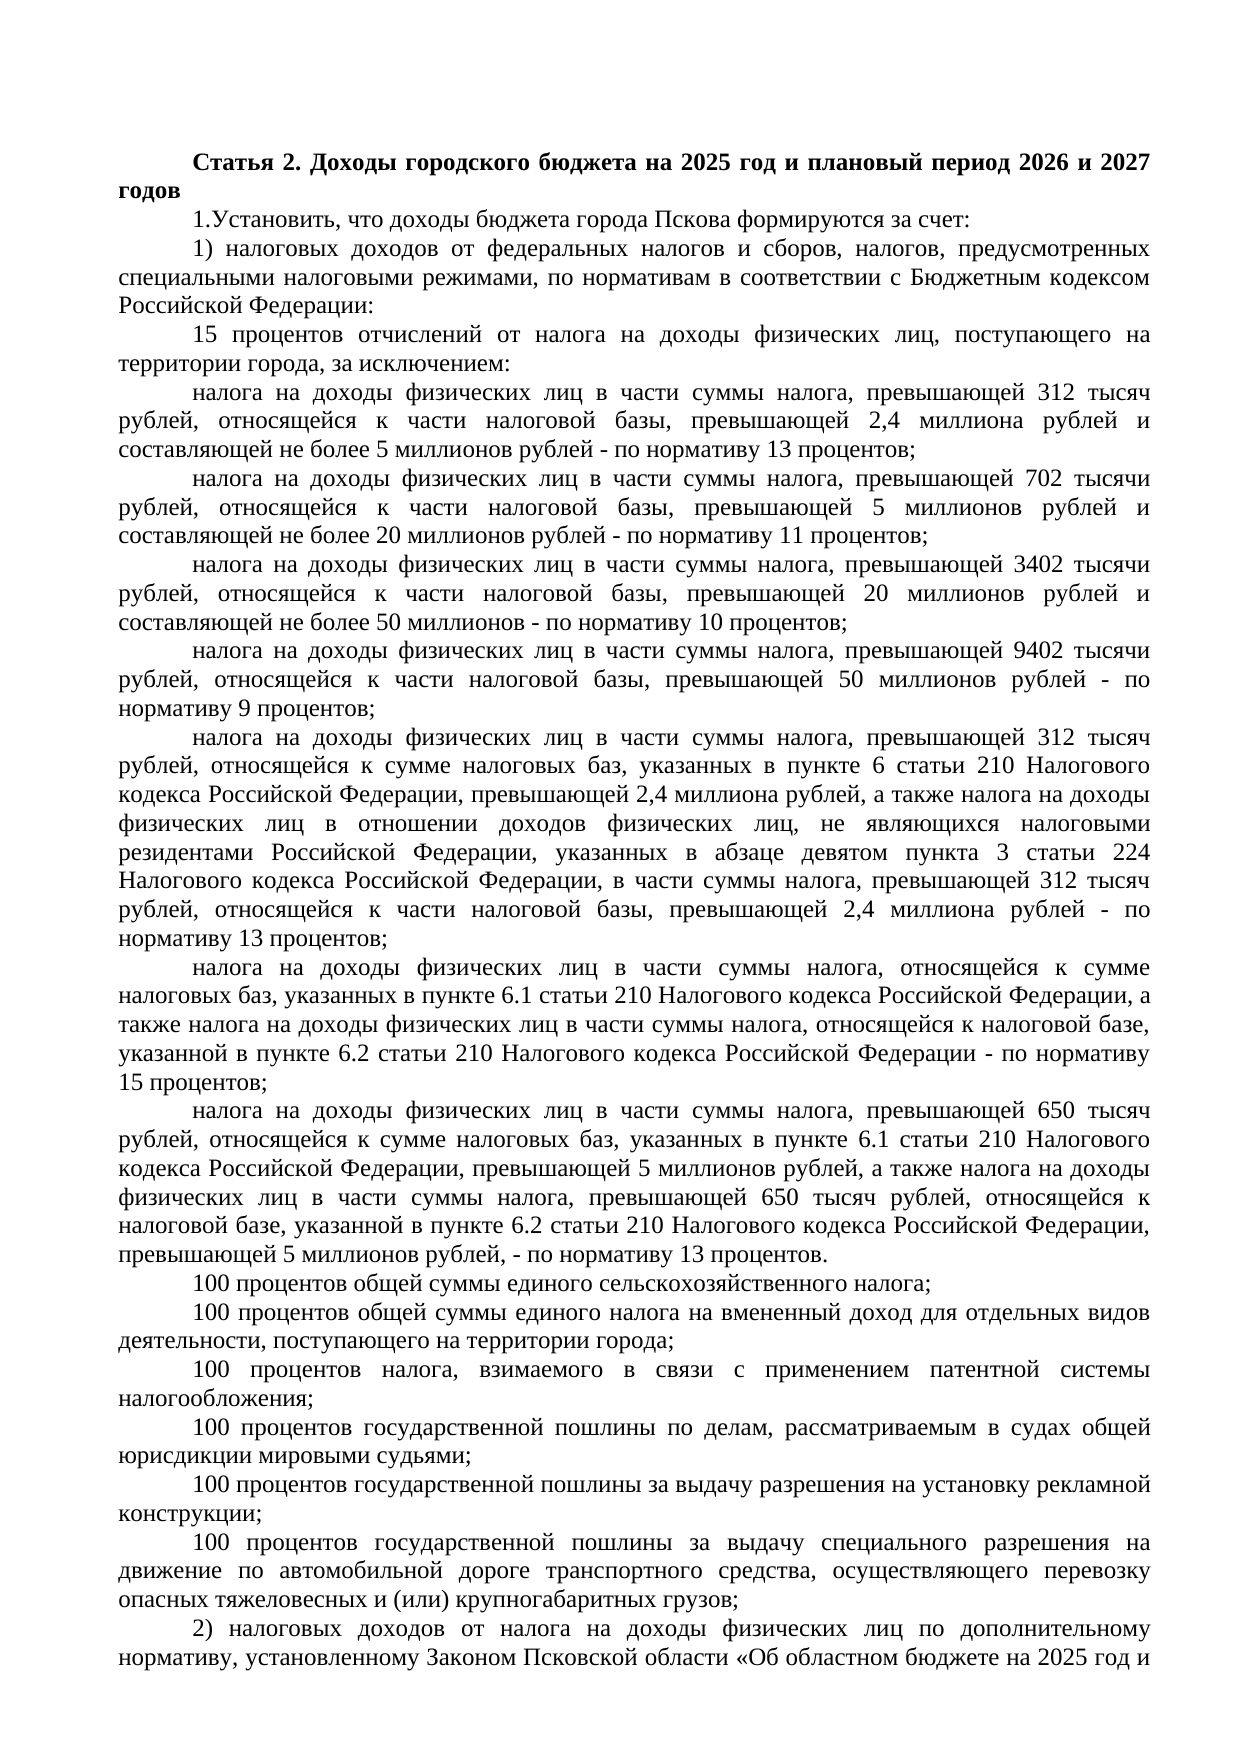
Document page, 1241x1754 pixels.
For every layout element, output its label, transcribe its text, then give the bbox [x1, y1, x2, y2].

text налога на доходы физических лиц в части суммы налога, превышающей 702 тысячи рублей, относящейся к части налоговой базы, превышающей 5 миллионов рублей и составляющей не более 20 миллионов рублей - по нормативу 11 процентов; [118, 463, 1152, 549]
text Статья 2. Доходы городского бюджета на 2025 год и плановый период 2026 и 2027 годов [118, 147, 1152, 204]
text 100 процентов государственной пошлины за выдачу разрешения на установку рекламной конструкции; [118, 1469, 1152, 1527]
text 100 процентов общей суммы единого сельскохозяйственного налога; [118, 1268, 1152, 1297]
text налога на доходы физических лиц в части суммы налога, превышающей 3402 тысячи рублей, относящейся к части налоговой базы, превышающей 20 миллионов рублей и составляющей не более 50 миллионов - по нормативу 10 процентов; [118, 549, 1152, 636]
text 100 процентов общей суммы единого налога на вмененный доход для отдельных видов деятельности, поступающего на территории города; [118, 1297, 1152, 1354]
text 100 процентов налога, взимаемого в связи с применением патентной системы налогообложения; [118, 1354, 1152, 1412]
text налога на доходы физических лиц в части суммы налога, превышающей 9402 тысячи рублей, относящейся к части налоговой базы, превышающей 50 миллионов рублей - по нормативу 9 процентов; [118, 636, 1152, 722]
text налога на доходы физических лиц в части суммы налога, превышающей 312 тысяч рублей, относящейся к части налоговой базы, превышающей 2,4 миллиона рублей и составляющей не более 5 миллионов рублей - по нормативу 13 процентов; [118, 377, 1152, 463]
text 100 процентов государственной пошлины за выдачу специального разрешения на движение по автомобильной дороге транспортного средства, осуществляющего перевозку опасных тяжеловесных и (или) крупногабаритных грузов; [118, 1527, 1152, 1613]
text 15 процентов отчислений от налога на доходы физических лиц, поступающего на территории города, за исключением: [118, 319, 1152, 377]
text налога на доходы физических лиц в части суммы налога, превышающей 650 тысяч рублей, относящейся к сумме налоговых баз, указанных в пункте 6.1 статьи 210 Налогового кодекса Российской Федерации, превышающей 5 миллионов рублей, а также налога на доходы физических лиц в части суммы налога, превышающей 650 тысяч рублей, относящейся к налоговой базе, указанной в пункте 6.2 статьи 210 Налогового кодекса Российской Федерации, превышающей 5 миллионов рублей, - по нормативу 13 процентов. [118, 1096, 1152, 1268]
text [118, 1613, 1152, 1671]
text налога на доходы физических лиц в части суммы налога, превышающей 312 тысяч рублей, относящейся к сумме налоговых баз, указанных в пункте 6 статьи 210 Налогового кодекса Российской Федерации, превышающей 2,4 миллиона рублей, а также налога на доходы физических лиц в отношении доходов физических лиц, не являющихся налоговыми резидентами Российской Федерации, указанных в абзаце девятом пункта 3 статьи 224 Налогового кодекса Российской Федерации, в части суммы налога, превышающей 312 тысяч рублей, относящейся к части налоговой базы, превышающей 2,4 миллиона рублей - по нормативу 13 процентов; [118, 722, 1152, 952]
text 1) налоговых доходов от федеральных налогов и сборов, налогов, предусмотренных специальными налоговыми режимами, по нормативам в соответствии с Бюджетным кодексом Российской Федерации: [118, 233, 1152, 319]
text 100 процентов государственной пошлины по делам, рассматриваемым в судах общей юрисдикции мировыми судьями; [118, 1412, 1152, 1469]
text 1.Установить, что доходы бюджета города Пскова формируются за счет: [118, 204, 1152, 233]
text налога на доходы физических лиц в части суммы налога, относящейся к сумме налоговых баз, указанных в пункте 6.1 статьи 210 Налогового кодекса Российской Федерации, а также налога на доходы физических лиц в части суммы налога, относящейся к налоговой базе, указанной в пункте 6.2 статьи 210 Налогового кодекса Российской Федерации - по нормативу 15 процентов; [118, 952, 1152, 1096]
